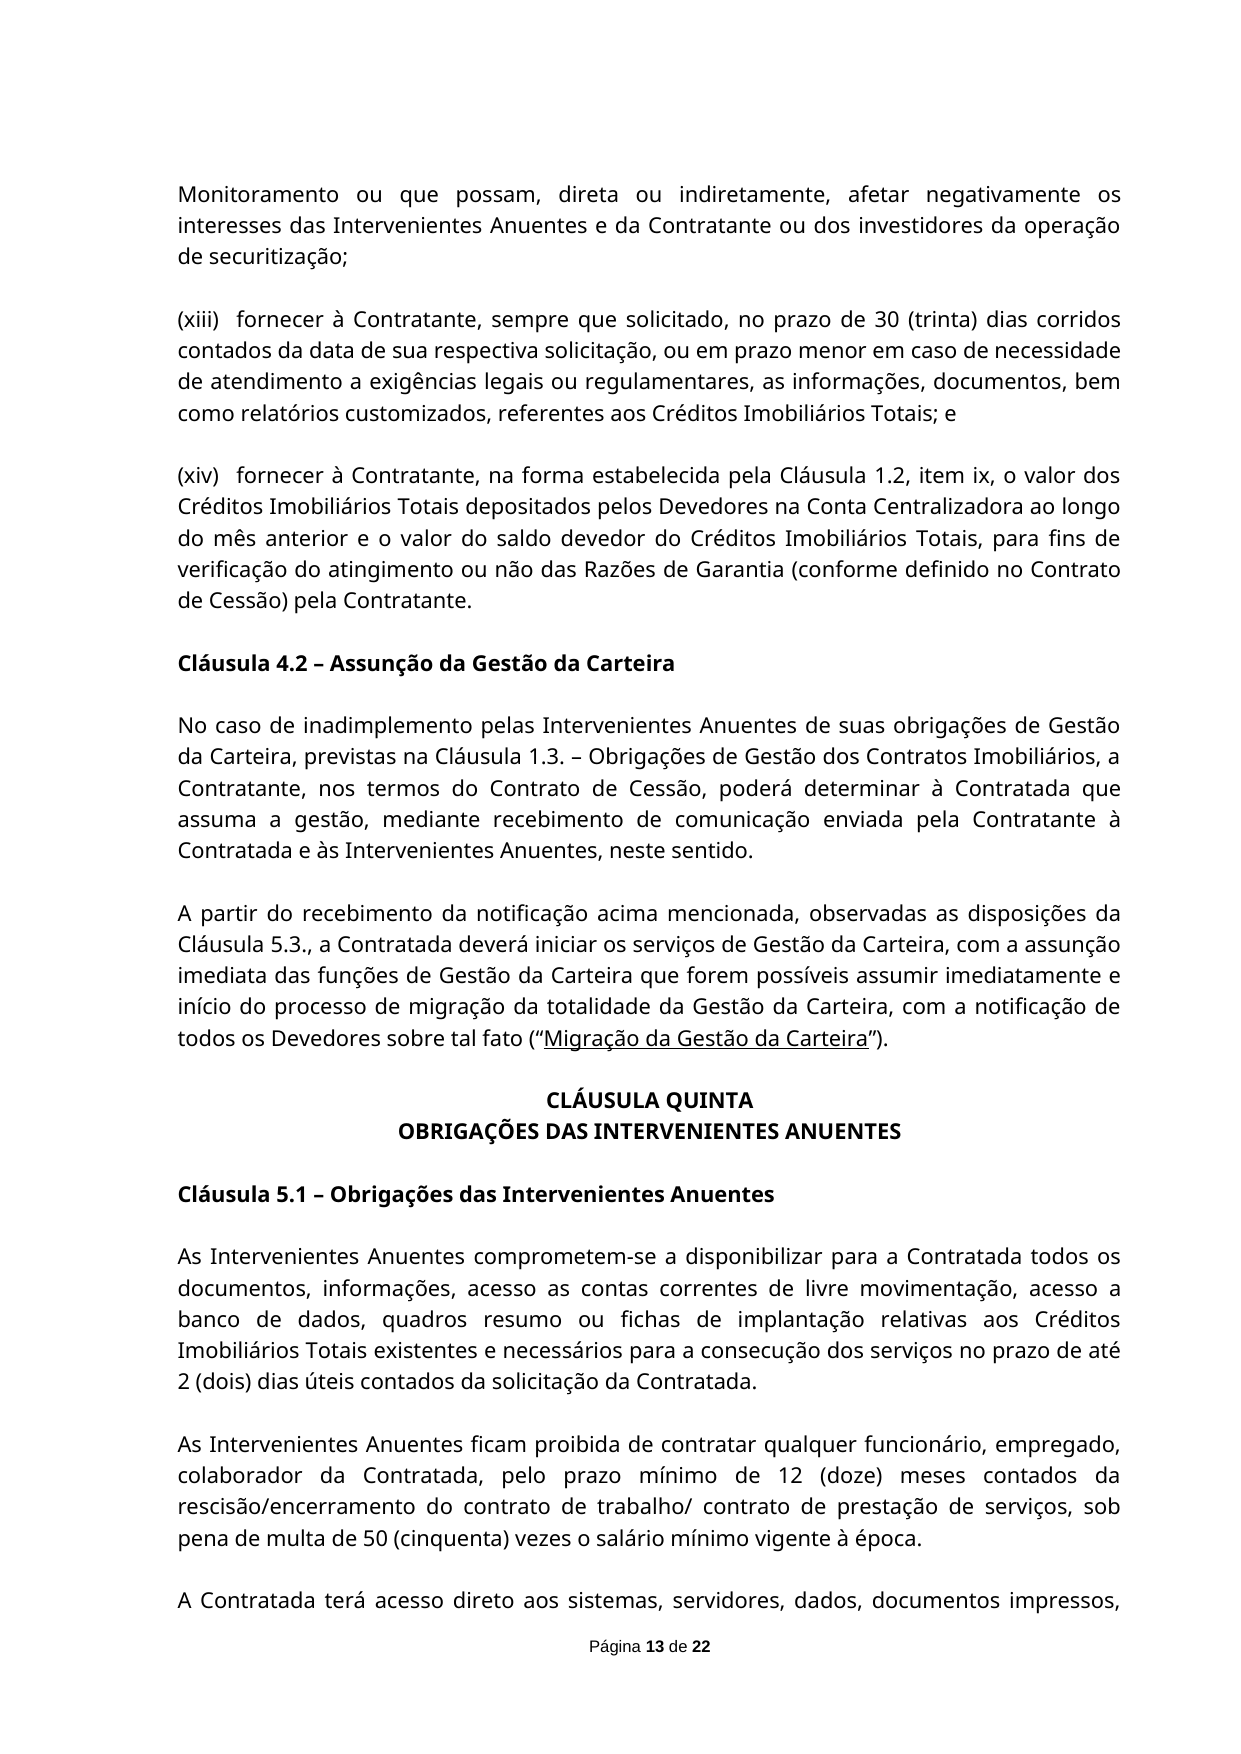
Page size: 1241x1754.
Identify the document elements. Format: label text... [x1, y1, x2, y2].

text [177, 1583, 1122, 1615]
text No caso de inadimplemento pelas Intervenientes Anuentes de suas obrigações de Gestão da Carteira, previstas na Cláusula 1.3. – Obrigações de Gestão dos Contratos Imobiliários, a Contratante, nos termos do Contrato de Cessão, poderá determinar à Contratada que assuma a gestão, mediante recebimento de comunicação enviada pela Contratante à Contratada e às Intervenientes Anuentes, neste sentido. [177, 708, 1122, 865]
list fornecer à Contratante, na forma estabelecida pela Cláusula 1.2, item ix, o valor dos Créditos Imobiliários Totais depositados pelos Devedores na Conta Centralizadora ao longo do mês anterior e o valor do saldo devedor do Créditos Imobiliários Totais, para fins de verificação do atingimento ou não das Razões de Garantia (conforme definido no Contrato de Cessão) pela Contratante. [177, 458, 1122, 615]
text As Intervenientes Anuentes ficam proibida de contratar qualquer funcionário, empregado, colaborador da Contratada, pelo prazo mínimo de 12 (doze) meses contados da rescisão/encerramento do contrato de trabalho/ contrato de prestação de serviços, sob pena de multa de 50 (cinquenta) vezes o salário mínimo vigente à época. [177, 1427, 1122, 1552]
text Cláusula 4.2 – Assunção da Gestão da Carteira [177, 646, 1122, 677]
text Cláusula 5.1 – Obrigações das Intervenientes Anuentes [177, 1177, 1122, 1208]
text CLÁUSULA QUINTA [177, 1083, 1122, 1115]
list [177, 177, 1122, 271]
text A partir do recebimento da notificação acima mencionada, observadas as disposições da Cláusula 5.3., a Contratada deverá iniciar os serviços de Gestão da Carteira, com a assunção imediata das funções de Gestão da Carteira que forem possíveis assumir imediatamente e início do processo de migração da totalidade da Gestão da Carteira, com a notificação de todos os Devedores sobre tal fato (“Migração da Gestão da Carteira”). [177, 896, 1122, 1052]
text As Intervenientes Anuentes comprometem-se a disponibilizar para a Contratada todos os documentos, informações, acesso as contas correntes de livre movimentação, acesso a banco de dados, quadros resumo ou fichas de implantação relativas aos Créditos Imobiliários Totais existentes e necessários para a consecução dos serviços no prazo de até 2 (dois) dias úteis contados da solicitação da Contratada. [177, 1240, 1122, 1396]
text OBRIGAÇÕES DAS INTERVENIENTES ANUENTES [177, 1115, 1122, 1146]
list fornecer à Contratante, sempre que solicitado, no prazo de 30 (trinta) dias corridos contados da data de sua respectiva solicitação, ou em prazo menor em caso de necessidade de atendimento a exigências legais ou regulamentares, as informações, documentos, bem como relatórios customizados, referentes aos Créditos Imobiliários Totais; e [177, 302, 1122, 427]
